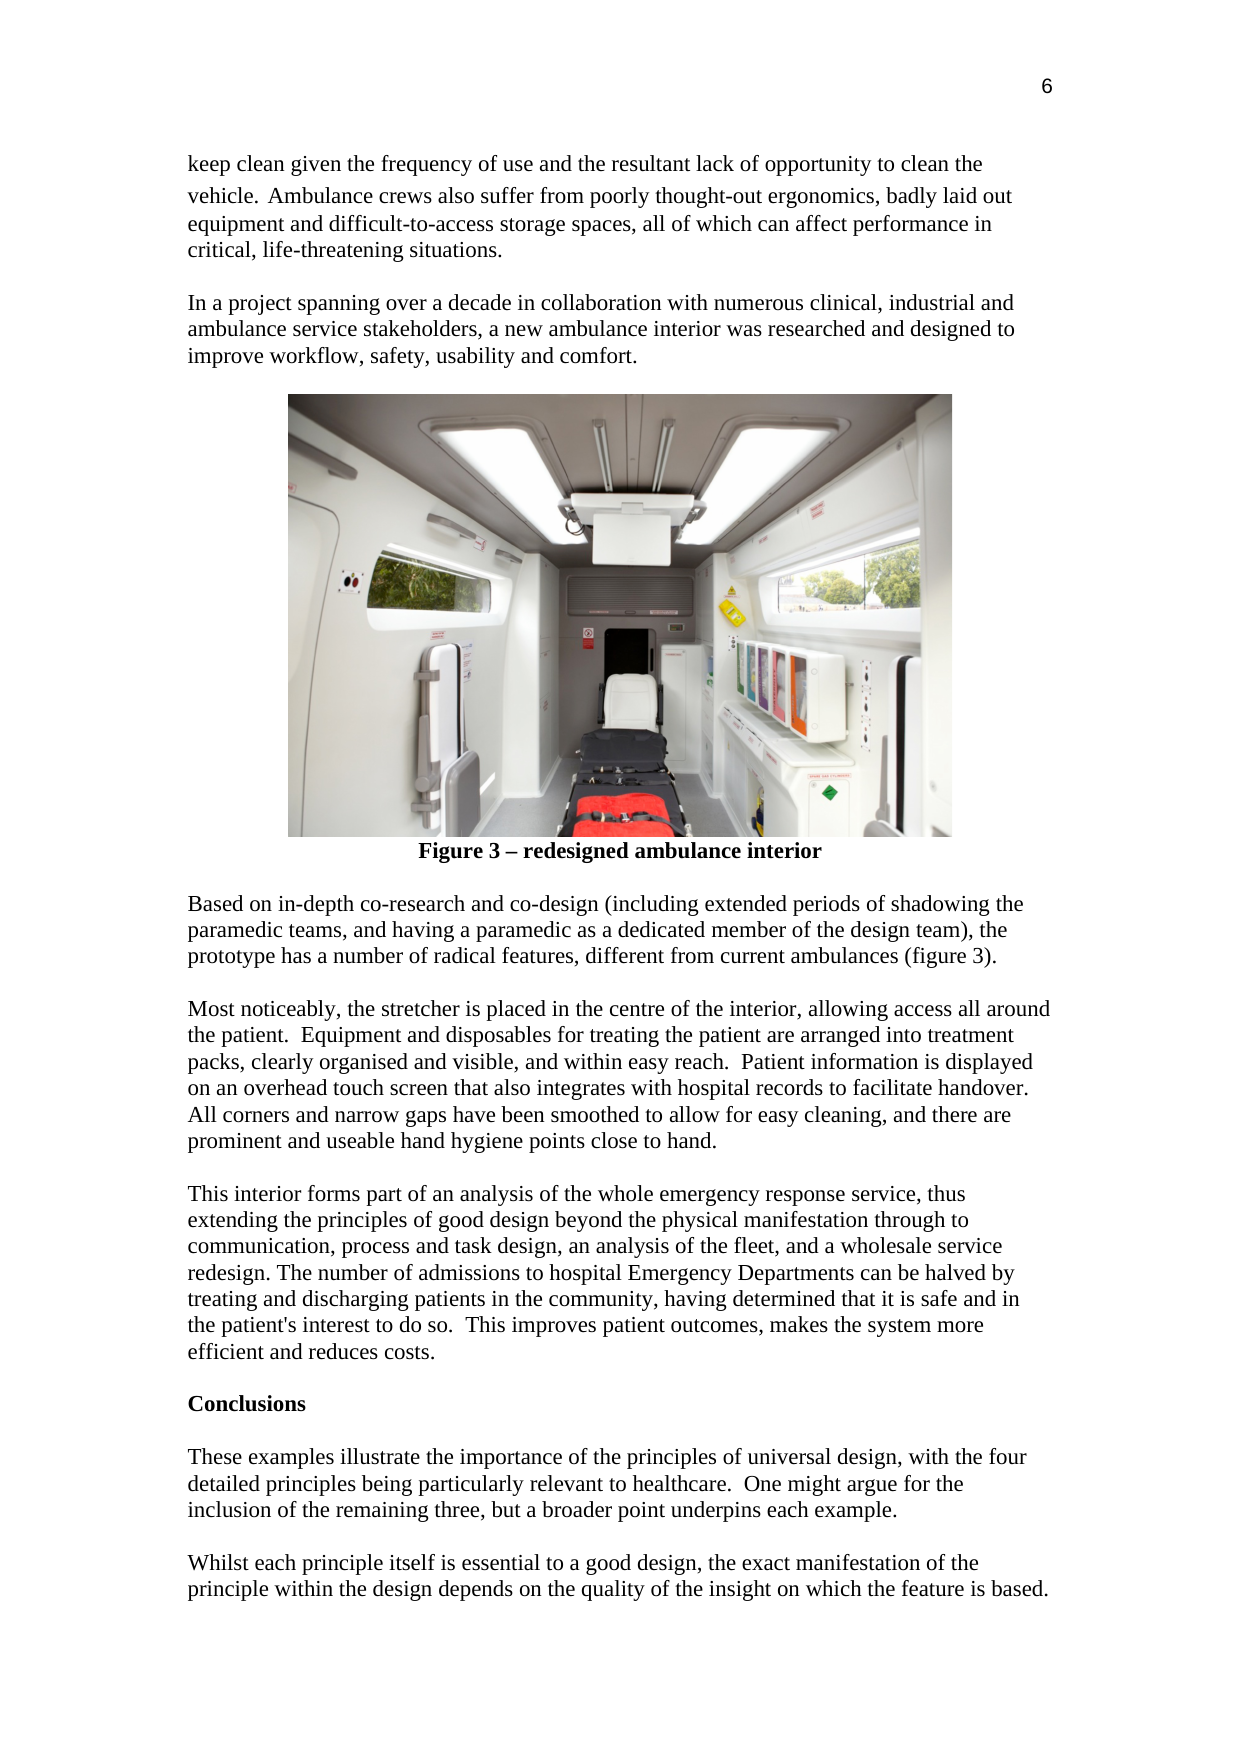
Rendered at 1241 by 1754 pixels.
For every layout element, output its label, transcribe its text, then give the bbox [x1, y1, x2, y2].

picture [288, 394, 953, 837]
text Conclusions [187, 1391, 1053, 1417]
text Most noticeably, the stretcher is placed in the centre of the interior, allowing access all around the patient. Equipment and disposables for treating the patient are arranged into treatment packs, clearly organised and visible, and within easy reach. Patient information is displayed on an overhead touch screen that also integrates with hospital records to facilitate handover. All corners and narrow gaps have been smoothed to allow for easy cleaning, and there are prominent and useable hand hygiene points close to hand. [187, 995, 1053, 1153]
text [187, 150, 1053, 263]
text Figure 3 – redesigned ambulance interior [187, 837, 1053, 863]
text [187, 1549, 1053, 1601]
text In a project spanning over a decade in collaboration with numerous clinical, industrial and ambulance service stakeholders, a new ambulance interior was researched and designed to improve workflow, safety, usability and comfort. [187, 289, 1053, 368]
text Based on in-depth co-research and co-design (including extended periods of shadowing the paramedic teams, and having a paramedic as a dedicated member of the design team), the prototype has a number of radical features, different from current ambulances (figure 3). [187, 890, 1053, 969]
text These examples illustrate the importance of the principles of universal design, with the four detailed principles being particularly relevant to healthcare. One might argue for the inclusion of the remaining three, but a broader point underpins each example. [187, 1443, 1053, 1522]
text This interior forms part of an analysis of the whole emergency response service, thus extending the principles of good design beyond the physical manifestation through to communication, process and task design, an analysis of the fleet, and a wholesale service redesign. The number of admissions to hospital Emergency Departments can be halved by treating and discharging patients in the community, having determined that it is safe and in the patient's interest to do so. This improves patient outcomes, makes the system more efficient and reduces costs. [187, 1180, 1053, 1364]
